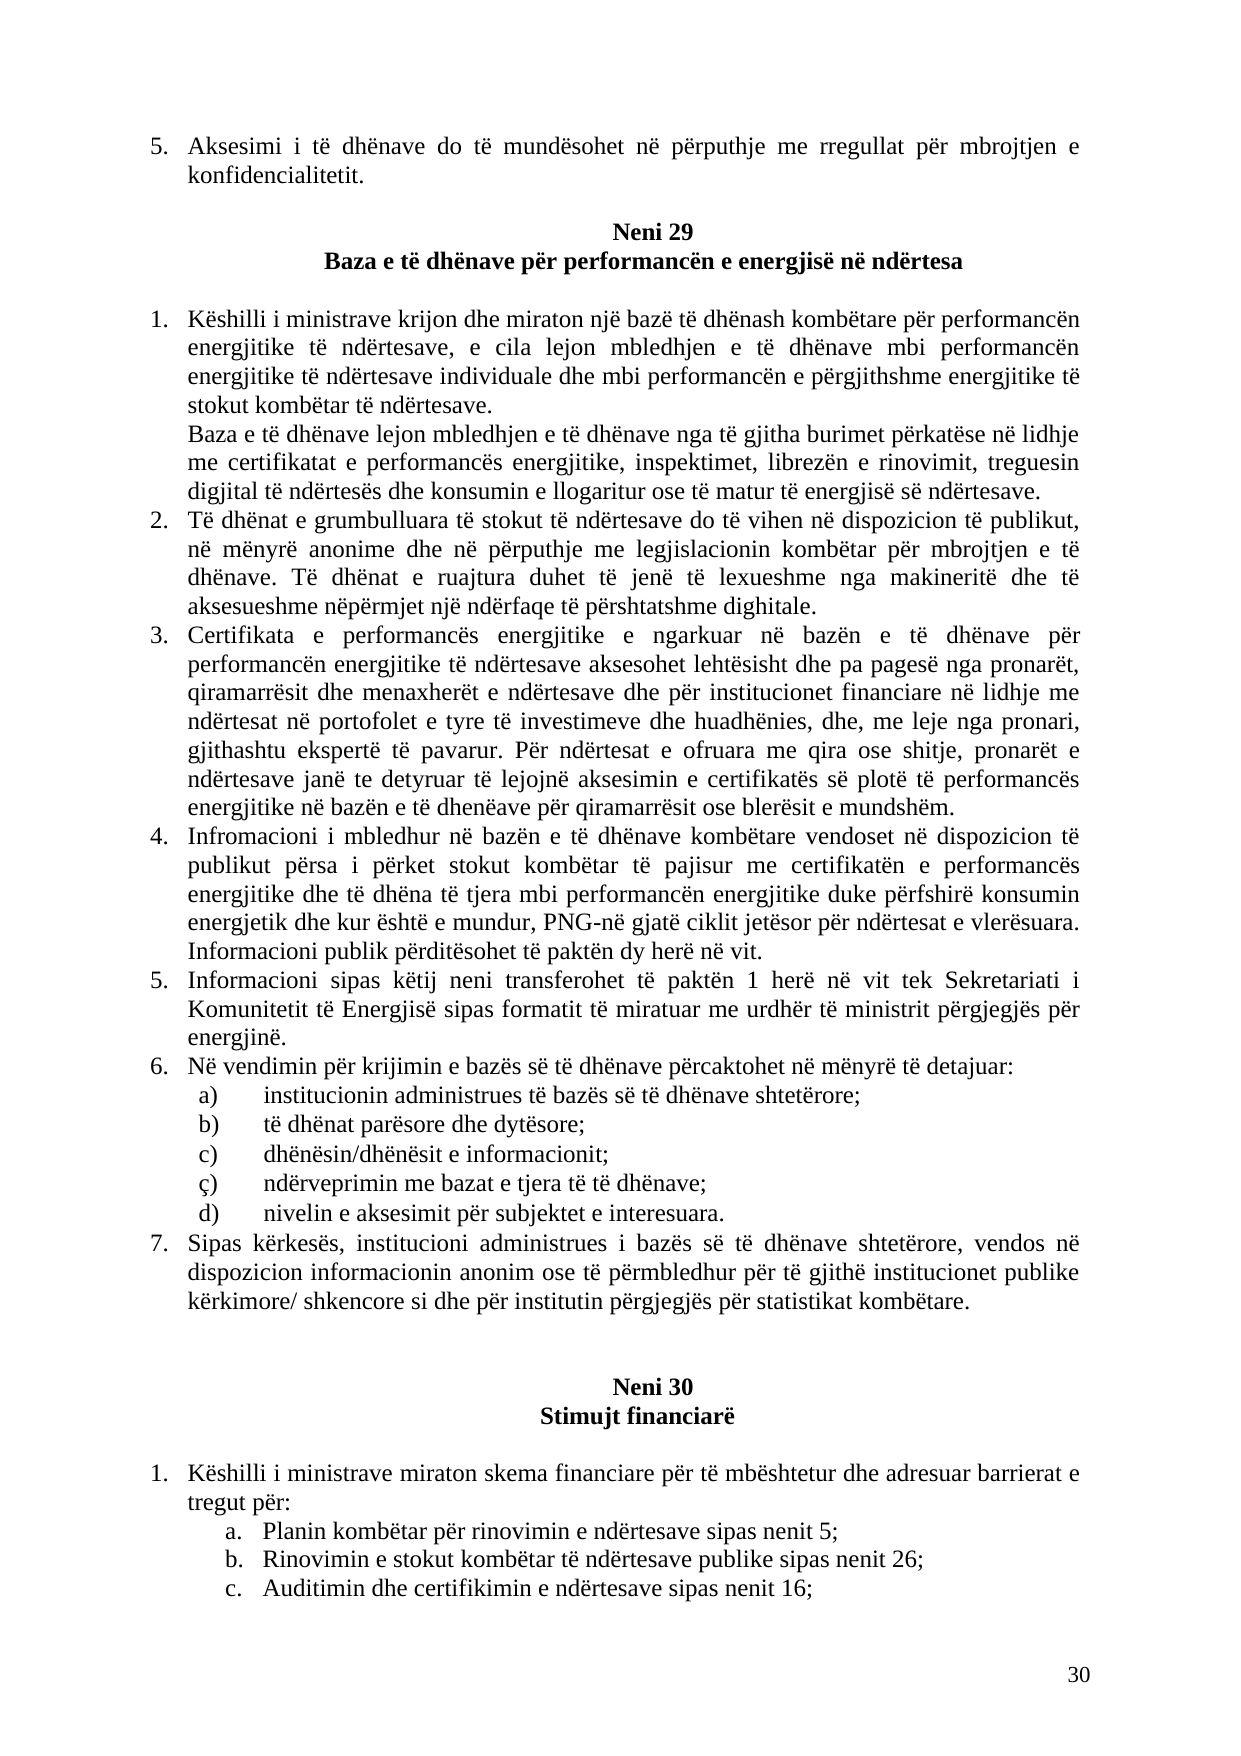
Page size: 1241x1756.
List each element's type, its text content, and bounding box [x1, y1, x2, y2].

list Baza e të dhënave lejon mbledhjen e të dhënave nga të gjitha burimet përkatëse në lidhje me certifikatat e performancës energjitike, inspektimet, librezën e rinovimit, treguesin digjital të ndërtesës dhe konsumin e llogaritur ose të matur të energjisë së ndërtesave. [187, 419, 1081, 505]
list Informacioni sipas këtij neni transferohet të paktën 1 herë në vit tek Sekretariati i Komunitetit të Energjisë sipas formatit të miratuar me urdhër të ministrit përgjegjës për energjinë. [150, 965, 1081, 1051]
table_cell ç) [187, 1169, 252, 1198]
list Neni 30 [225, 1372, 1081, 1401]
table_cell d) [187, 1199, 252, 1228]
text Baza e të dhënave për performancën e energjisë në ndërtesa [187, 246, 1081, 275]
table_header a) [187, 1080, 252, 1109]
table_header institucionin administrues të bazës së të dhënave shtetërore; [252, 1080, 1099, 1109]
list Neni 29 [225, 217, 1081, 246]
list Rinovimin e stokut kombëtar të ndërtesave publike sipas nenit 26; [225, 1544, 1081, 1573]
table_cell b) [187, 1109, 252, 1139]
table_cell c) [187, 1139, 252, 1168]
list Të dhënat e grumbulluara të stokut të ndërtesave do të vihen në dispozicion të publikut, në mënyrë anonime dhe në përputhje me legjislacionin kombëtar për mbrojtjen e të dhënave. Të dhënat e ruajtura duhet të jenë të lexueshme nga makineritë dhe të aksesueshme nëpërmjet një ndërfaqe të përshtatshme dighitale. [150, 505, 1081, 620]
list Infromacioni i mbledhur në bazën e të dhënave kombëtare vendoset në dispozicion të publikut përsa i përket stokut kombëtar të pajisur me certifikatën e performancës energjitike dhe të dhëna të tjera mbi performancën energjitike duke përfshirë konsumin energjetik dhe kur është e mundur, PNG-në gjatë ciklit jetësor për ndërtesat e vlerësuara. Informacioni publik përditësohet të paktën dy herë në vit. [150, 821, 1081, 965]
list Aksesimi i të dhënave do të mundësohet në përputhje me rregullat për mbrojtjen e konfidencialitetit. [150, 131, 1081, 189]
table_cell nivelin e aksesimit për subjektet e interesuara. [252, 1199, 1099, 1228]
list Këshilli i ministrave miraton skema financiare për të mbështetur dhe adresuar barrierat e tregut për: [150, 1458, 1081, 1516]
list Planin kombëtar për rinovimin e ndërtesave sipas nenit 5; [225, 1516, 1081, 1544]
list Certifikata e performancës energjitike e ngarkuar në bazën e të dhënave për performancën energjitike të ndërtesave aksesohet lehtësisht dhe pa pagesë nga pronarët, qiramarrësit dhe menaxherët e ndërtesave dhe për institucionet financiare në lidhje me ndërtesat në portofolet e tyre të investimeve dhe huadhënies, dhe, me leje nga pronari, gjithashtu ekspertë të pavarur. Për ndërtesat e ofruara me qira ose shitje, pronarët e ndërtesave janë te detyruar të lejojnë aksesimin e certifikatës së plotë të performancës energjitike në bazën e të dhenëave për qiramarrësit ose blerësit e mundshëm. [150, 620, 1081, 821]
text Stimujt financiarë [150, 1401, 1081, 1429]
table_cell ndërveprimin me bazat e tjera të të dhënave; [252, 1169, 1099, 1198]
list Këshilli i ministrave krijon dhe miraton një bazë të dhënash kombëtare për performancën energjitike të ndërtesave, e cila lejon mbledhjen e të dhënave mbi performancën energjitike të ndërtesave individuale dhe mbi performancën e përgjithshme energjitike të stokut kombëtar të ndërtesave. [150, 304, 1081, 419]
list Sipas kërkesës, institucioni administrues i bazës së të dhënave shtetërore, vendos në dispozicion informacionin anonim ose të përmbledhur për të gjithë institucionet publike kërkimore/ shkencore si dhe për institutin përgjegjës për statistikat kombëtare. [150, 1228, 1081, 1314]
table_cell dhënësin/dhënësit e informacionit; [252, 1139, 1099, 1168]
table_cell të dhënat parësore dhe dytësore; [252, 1109, 1099, 1139]
list Në vendimin për krijimin e bazës së të dhënave përcaktohet në mënyrë të detajuar: [150, 1051, 1081, 1080]
list Auditimin dhe certifikimin e ndërtesave sipas nenit 16; [225, 1573, 1081, 1602]
